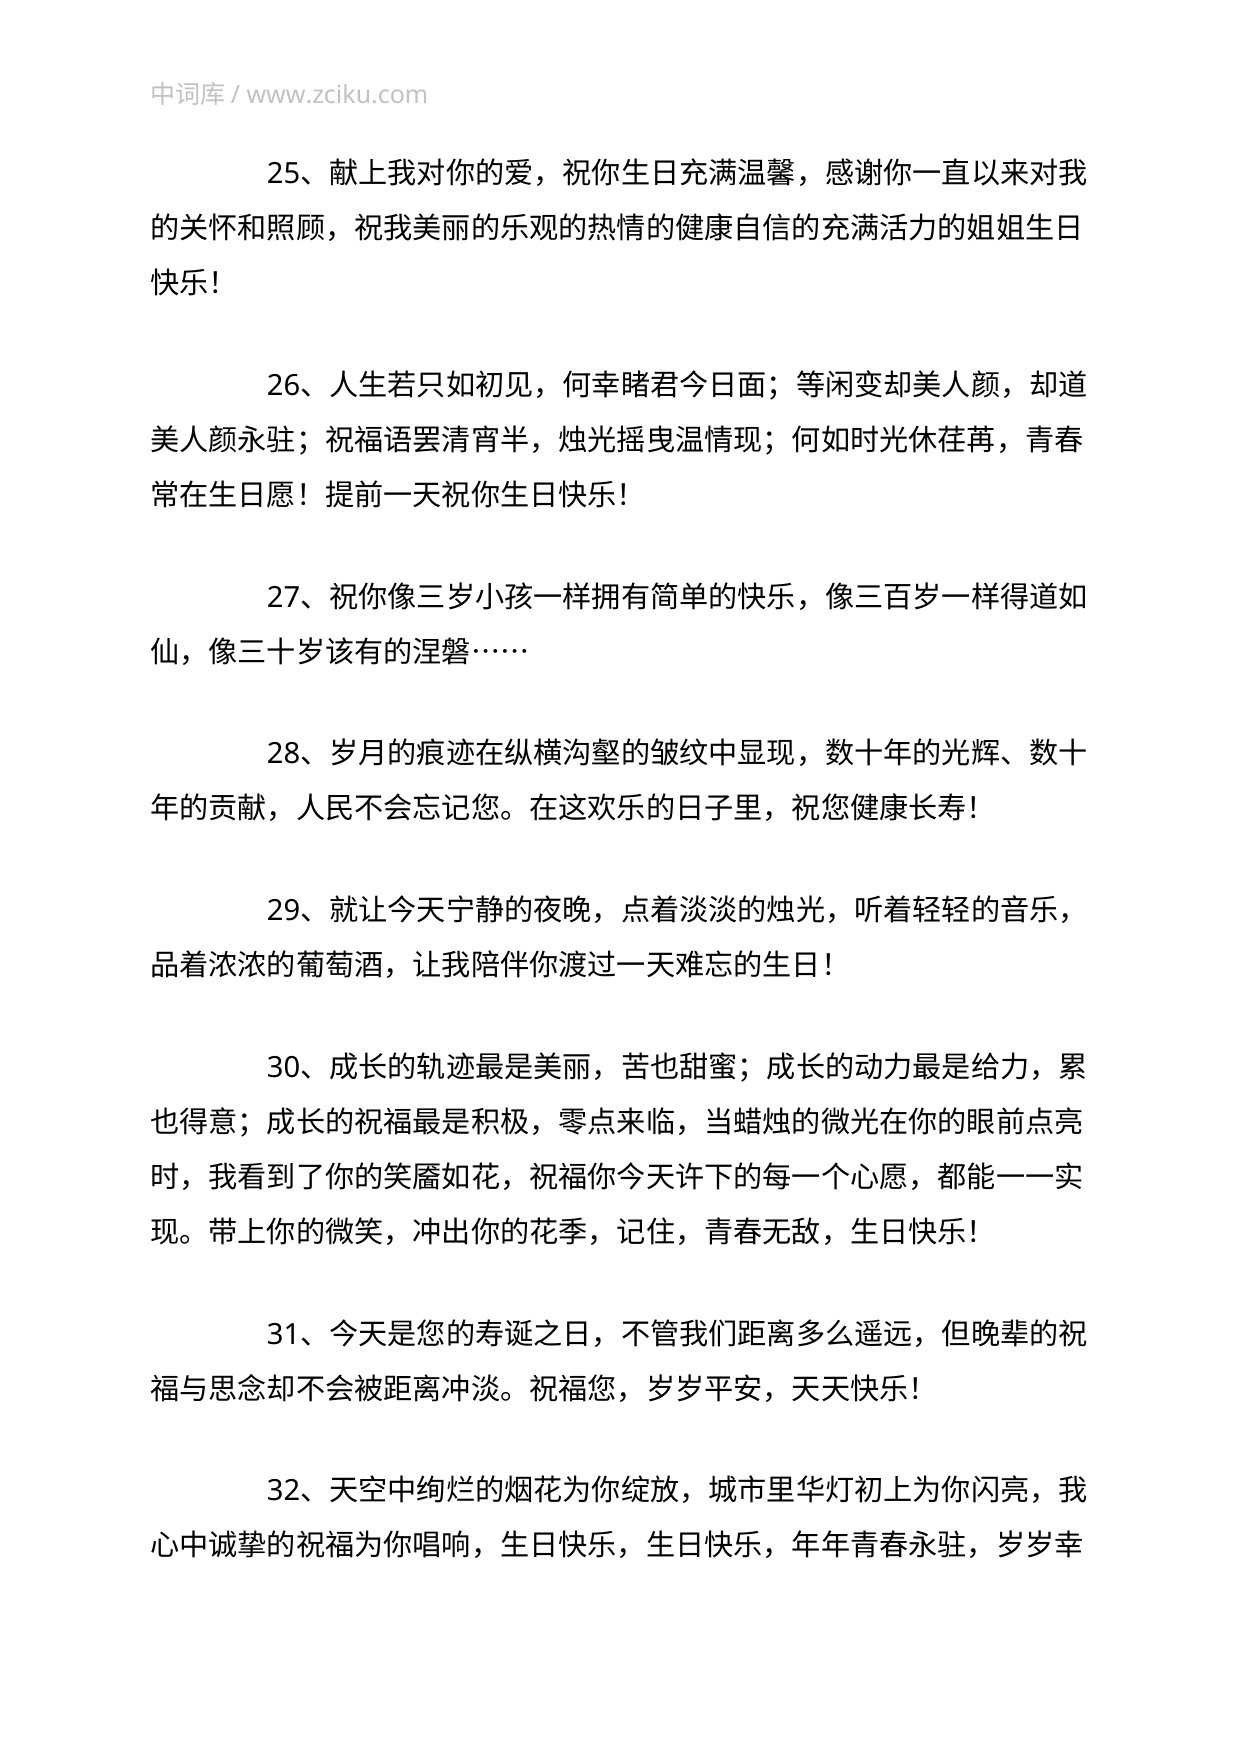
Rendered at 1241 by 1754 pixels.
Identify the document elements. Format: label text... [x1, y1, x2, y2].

text 29、就让今天宁静的夜晚，点着淡淡的烛光，听着轻轻的音乐，品着浓浓的葡萄酒，让我陪伴你渡过一天难忘的生日！ [150, 887, 1090, 984]
text 26、人生若只如初见，何幸睹君今日面；等闲变却美人颜，却道美人颜永驻；祝福语罢清宵半，烛光摇曳温情现；何如时光休荏苒，青春常在生日愿！提前一天祝你生日快乐！ [150, 362, 1090, 514]
text 25、献上我对你的爱，祝你生日充满温馨，感谢你一直以来对我的关怀和照顾，祝我美丽的乐观的热情的健康自信的充满活力的姐姐生日快乐！ [150, 150, 1090, 302]
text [150, 1467, 1090, 1564]
text 27、祝你像三岁小孩一样拥有简单的快乐，像三百岁一样得道如仙，像三十岁该有的涅磐…… [150, 573, 1090, 671]
text 31、今天是您的寿诞之日，不管我们距离多么遥远，但晚辈的祝福与思念却不会被距离冲淡。祝福您，岁岁平安，天天快乐！ [150, 1310, 1090, 1407]
text 28、岁月的痕迹在纵横沟壑的皱纹中显现，数十年的光辉、数十年的贡献，人民不会忘记您。在这欢乐的日子里，祝您健康长寿！ [150, 730, 1090, 827]
text 30、成长的轨迹最是美丽，苦也甜蜜；成长的动力最是给力，累也得意；成长的祝福最是积极，零点来临，当蜡烛的微光在你的眼前点亮时，我看到了你的笑靥如花，祝福你今天许下的每一个心愿，都能一一实现。带上你的微笑，冲出你的花季，记住，青春无敌，生日快乐！ [150, 1044, 1090, 1251]
